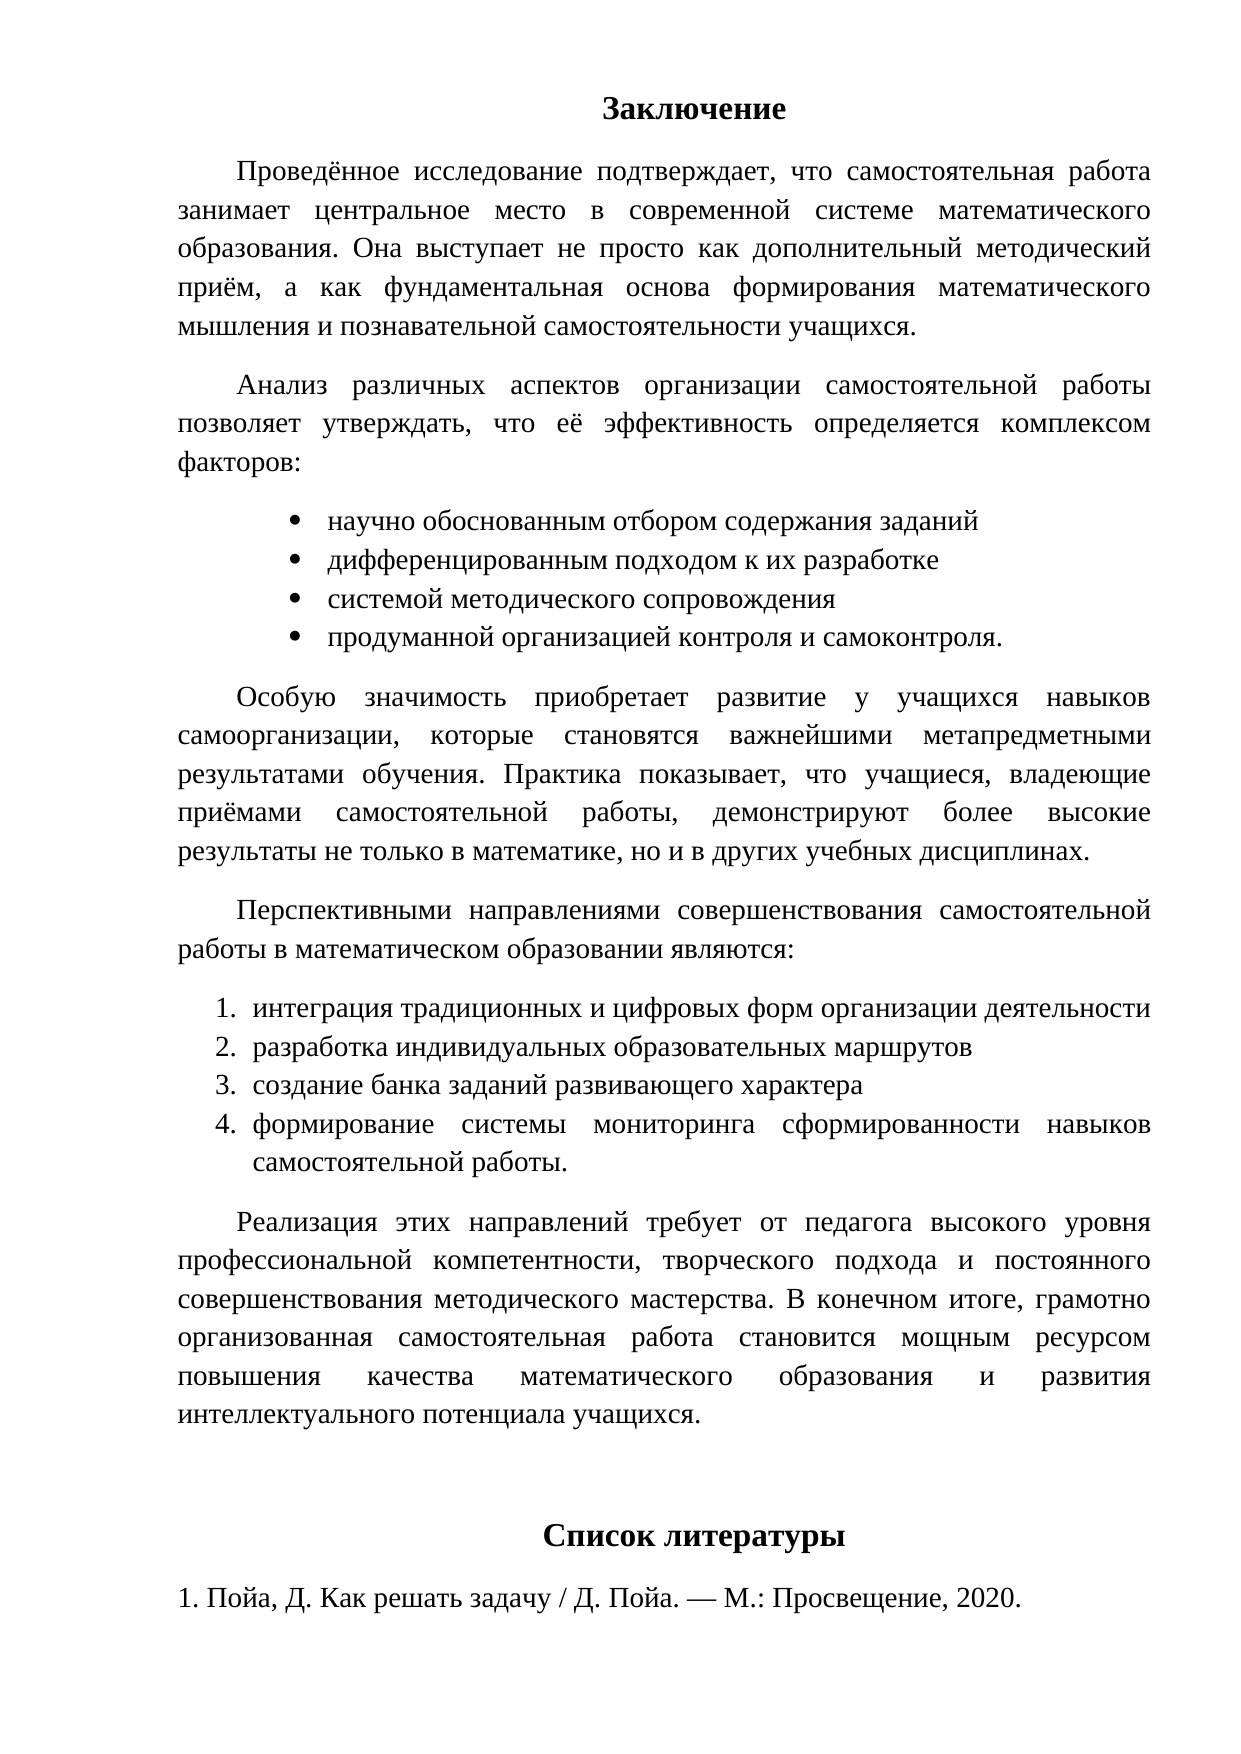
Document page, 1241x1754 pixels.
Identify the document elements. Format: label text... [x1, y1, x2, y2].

list научно обоснованным отбором содержания заданий [290, 503, 1152, 537]
list продуманной организацией контроля и самоконтроля. [290, 619, 1152, 653]
list создание банка заданий развивающего характера [215, 1067, 1152, 1101]
text Особую значимость приобретает развитие у учащихся навыков самоорганизации, которые становятся важнейшими метапредметными результатами обучения. Практика показывает, что учащиеся, владеющие приёмами самостоятельной работы, демонстрируют более высокие результаты не только в математике, но и в других учебных дисциплинах. [177, 679, 1152, 867]
list формирование системы мониторинга сформированности навыков самостоятельной работы. [215, 1106, 1152, 1178]
list системой методического сопровождения [290, 581, 1152, 614]
text Список литературы [177, 1515, 1152, 1554]
text 1. Пойа, Д. Как решать задачу / Д. Пойа. — М.: Просвещение, 2020. [177, 1580, 1152, 1614]
list интеграция традиционных и цифровых форм организации деятельности [215, 990, 1152, 1024]
text Анализ различных аспектов организации самостоятельной работы позволяет утверждать, что её эффективность определяется комплексом факторов: [177, 367, 1152, 478]
text Заключение [177, 89, 1152, 127]
list разработка индивидуальных образовательных маршрутов [215, 1029, 1152, 1062]
list дифференцированным подходом к их разработке [290, 542, 1152, 576]
text Проведённое исследование подтверждает, что самостоятельная работа занимает центральное место в современной системе математического образования. Она выступает не просто как дополнительный методический приём, а как фундаментальная основа формирования математического мышления и познавательной самостоятельности учащихся. [177, 153, 1152, 341]
text Перспективными направлениями совершенствования самостоятельной работы в математическом образовании являются: [177, 892, 1152, 964]
text Реализация этих направлений требует от педагога высокого уровня профессиональной компетентности, творческого подхода и постоянного совершенствования методического мастерства. В конечном итоге, грамотно организованная самостоятельная работа становится мощным ресурсом повышения качества математического образования и развития интеллектуального потенциала учащихся. [177, 1204, 1152, 1430]
